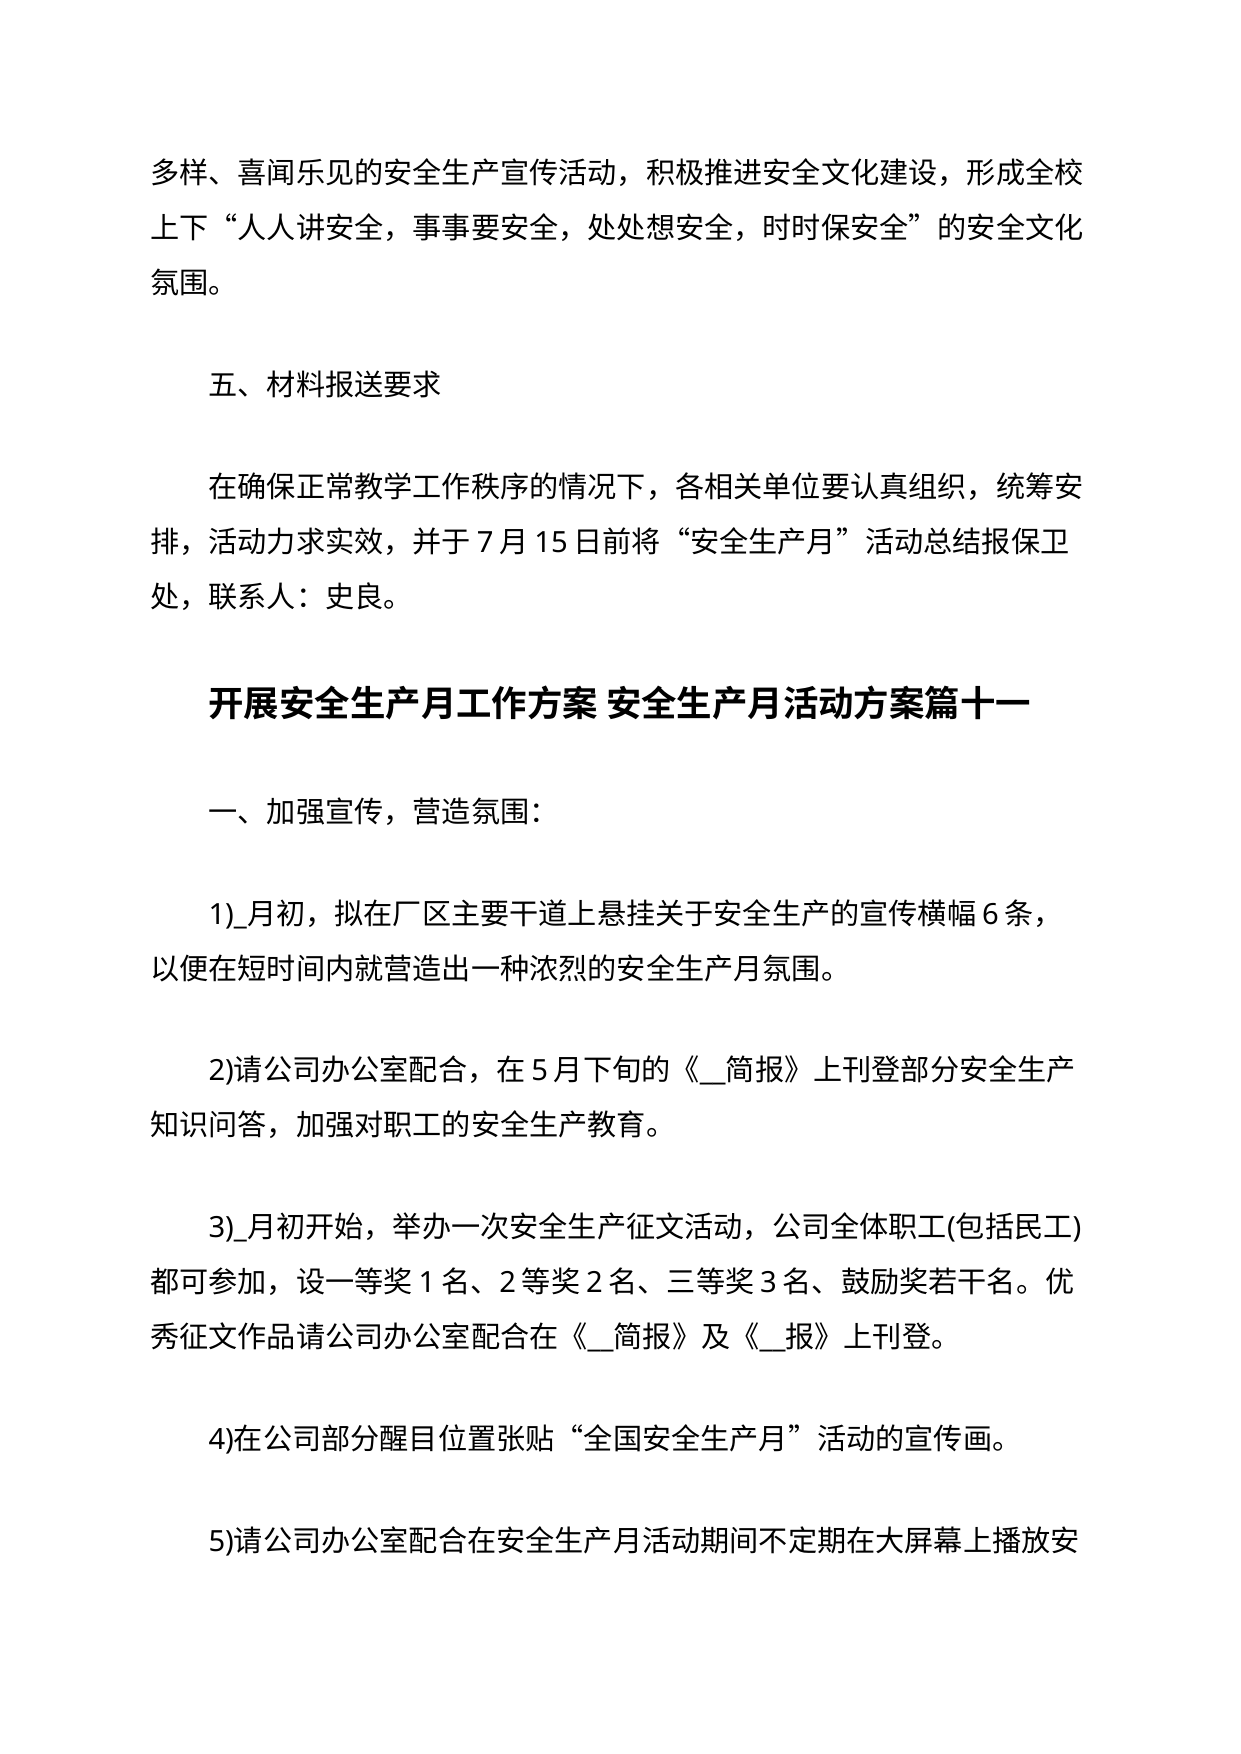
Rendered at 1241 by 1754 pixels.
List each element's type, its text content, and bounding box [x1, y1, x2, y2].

text 2)请公司办公室配合，在5月下旬的《__简报》上刊登部分安全生产知识问答，加强对职工的安全生产教育。 [150, 1047, 1090, 1144]
text 在确保正常教学工作秩序的情况下，各相关单位要认真组织，统筹安排，活动力求实效，并于7月15日前将“安全生产月”活动总结报保卫处，联系人：史良。 [150, 463, 1090, 616]
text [150, 1518, 1090, 1560]
text 开展安全生产月工作方案 安全生产月活动方案篇十一 [150, 675, 1090, 726]
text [150, 150, 1090, 302]
text 4)在公司部分醒目位置张贴“全国安全生产月”活动的宣传画。 [150, 1416, 1090, 1458]
text 3)_月初开始，举办一次安全生产征文活动，公司全体职工(包括民工)都可参加，设一等奖1名、2等奖2名、三等奖3名、鼓励奖若干名。优秀征文作品请公司办公室配合在《__简报》及《__报》上刊登。 [150, 1204, 1090, 1356]
text 五、材料报送要求 [150, 362, 1090, 404]
text 1)_月初，拟在厂区主要干道上悬挂关于安全生产的宣传横幅6条，以便在短时间内就营造出一种浓烈的安全生产月氛围。 [150, 890, 1090, 987]
text 一、加强宣传，营造氛围： [150, 788, 1090, 831]
